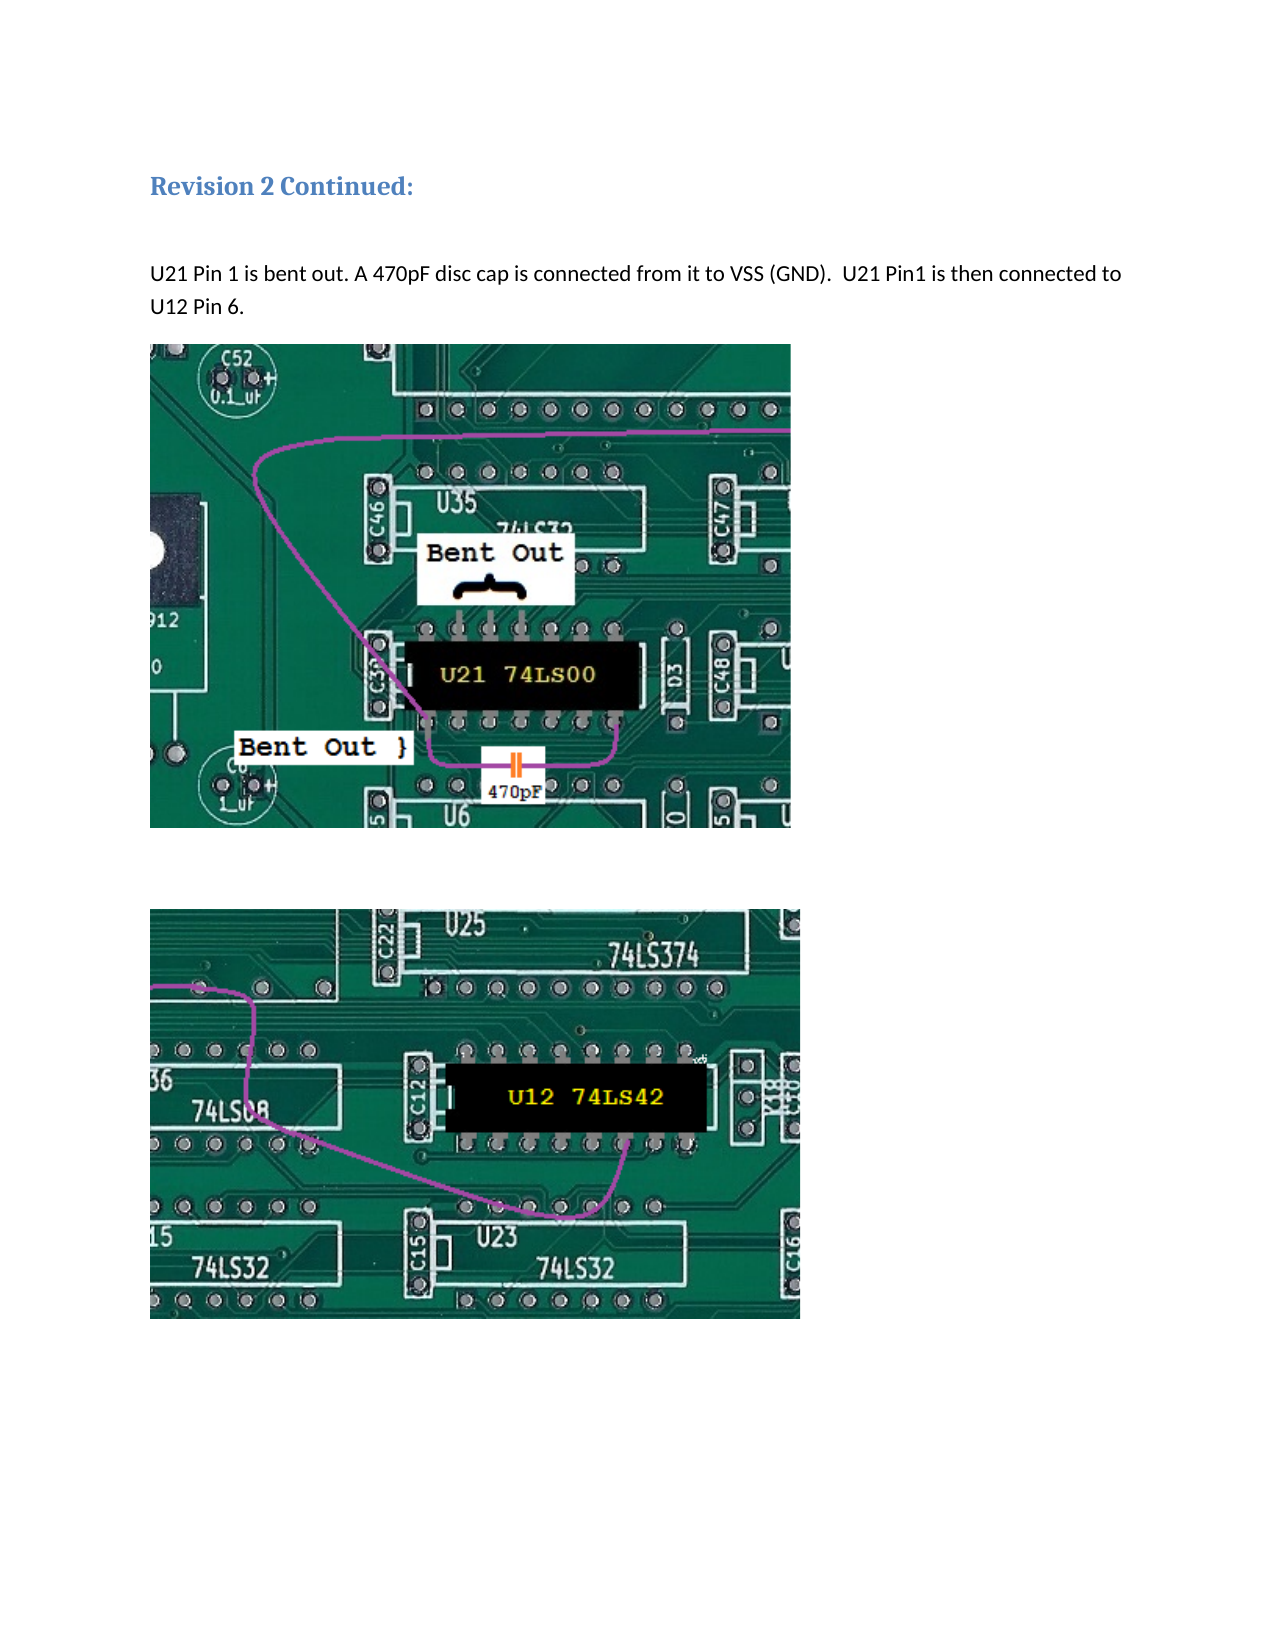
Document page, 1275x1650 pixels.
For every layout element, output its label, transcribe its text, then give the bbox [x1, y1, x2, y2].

picture [150, 344, 791, 828]
picture [150, 909, 800, 1319]
subtitle Revision 2 Continued: [150, 171, 1125, 202]
text U21 Pin 1 is bent out. A 470pF disc cap is connected from it to VSS (GND). U21 Pin1 is then connected to U12 Pin 6. [150, 259, 1125, 320]
